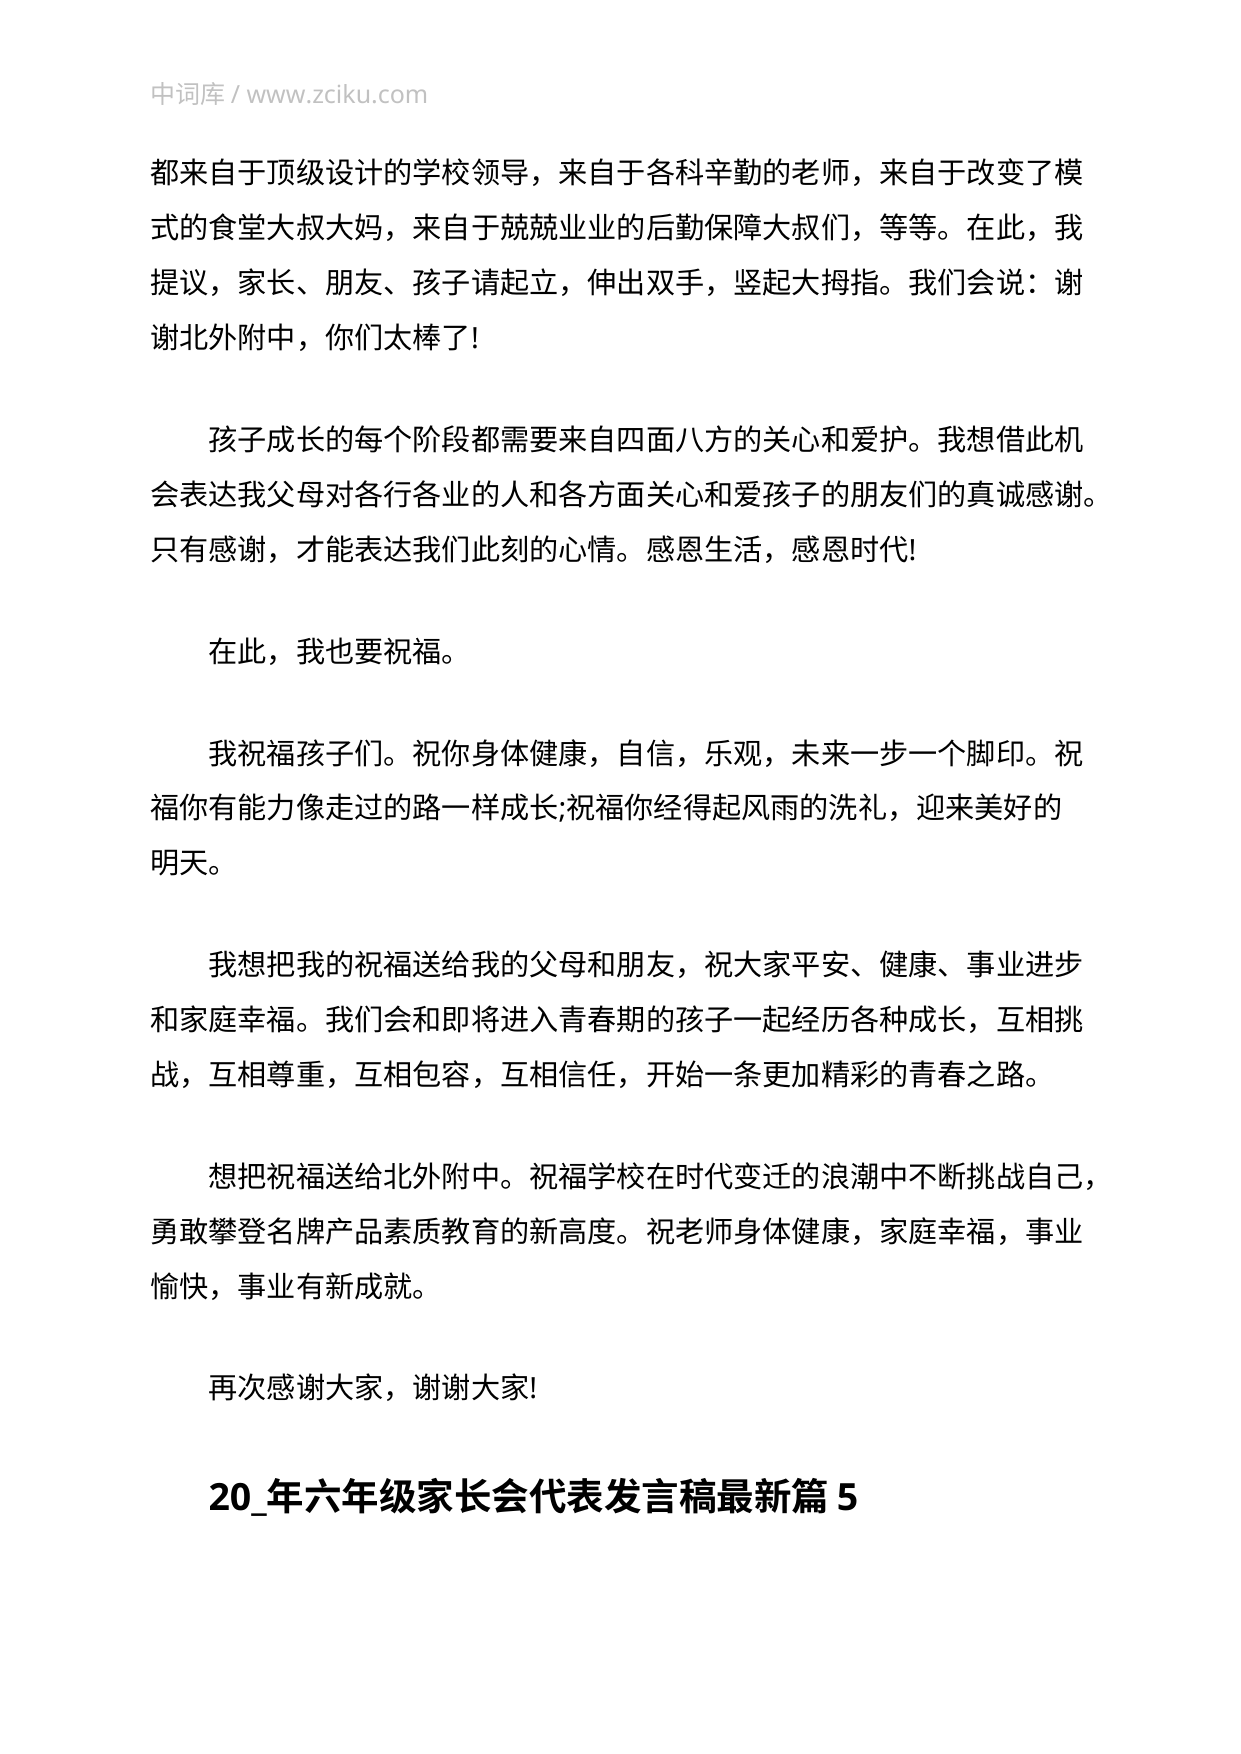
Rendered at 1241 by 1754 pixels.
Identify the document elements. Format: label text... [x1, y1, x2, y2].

text 20_年六年级家长会代表发言稿最新篇5 [150, 1467, 1090, 1521]
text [150, 150, 1090, 357]
text 我想把我的祝福送给我的父母和朋友，祝大家平安、健康、事业进步和家庭幸福。我们会和即将进入青春期的孩子一起经历各种成长，互相挑战，互相尊重，互相包容，互相信任，开始一条更加精彩的青春之路。 [150, 942, 1090, 1094]
text 在此，我也要祝福。 [150, 628, 1090, 671]
text 我祝福孩子们。祝你身体健康，自信，乐观，未来一步一个脚印。祝福你有能力像走过的路一样成长;祝福你经得起风雨的洗礼，迎来美好的明天。 [150, 730, 1090, 882]
text 想把祝福送给北外附中。祝福学校在时代变迁的浪潮中不断挑战自己，勇敢攀登名牌产品素质教育的新高度。祝老师身体健康，家庭幸福，事业愉快，事业有新成就。 [150, 1153, 1090, 1306]
text 再次感谢大家，谢谢大家! [150, 1365, 1090, 1407]
text 孩子成长的每个阶段都需要来自四面八方的关心和爱护。我想借此机会表达我父母对各行各业的人和各方面关心和爱孩子的朋友们的真诚感谢。只有感谢，才能表达我们此刻的心情。感恩生活，感恩时代! [150, 417, 1090, 569]
